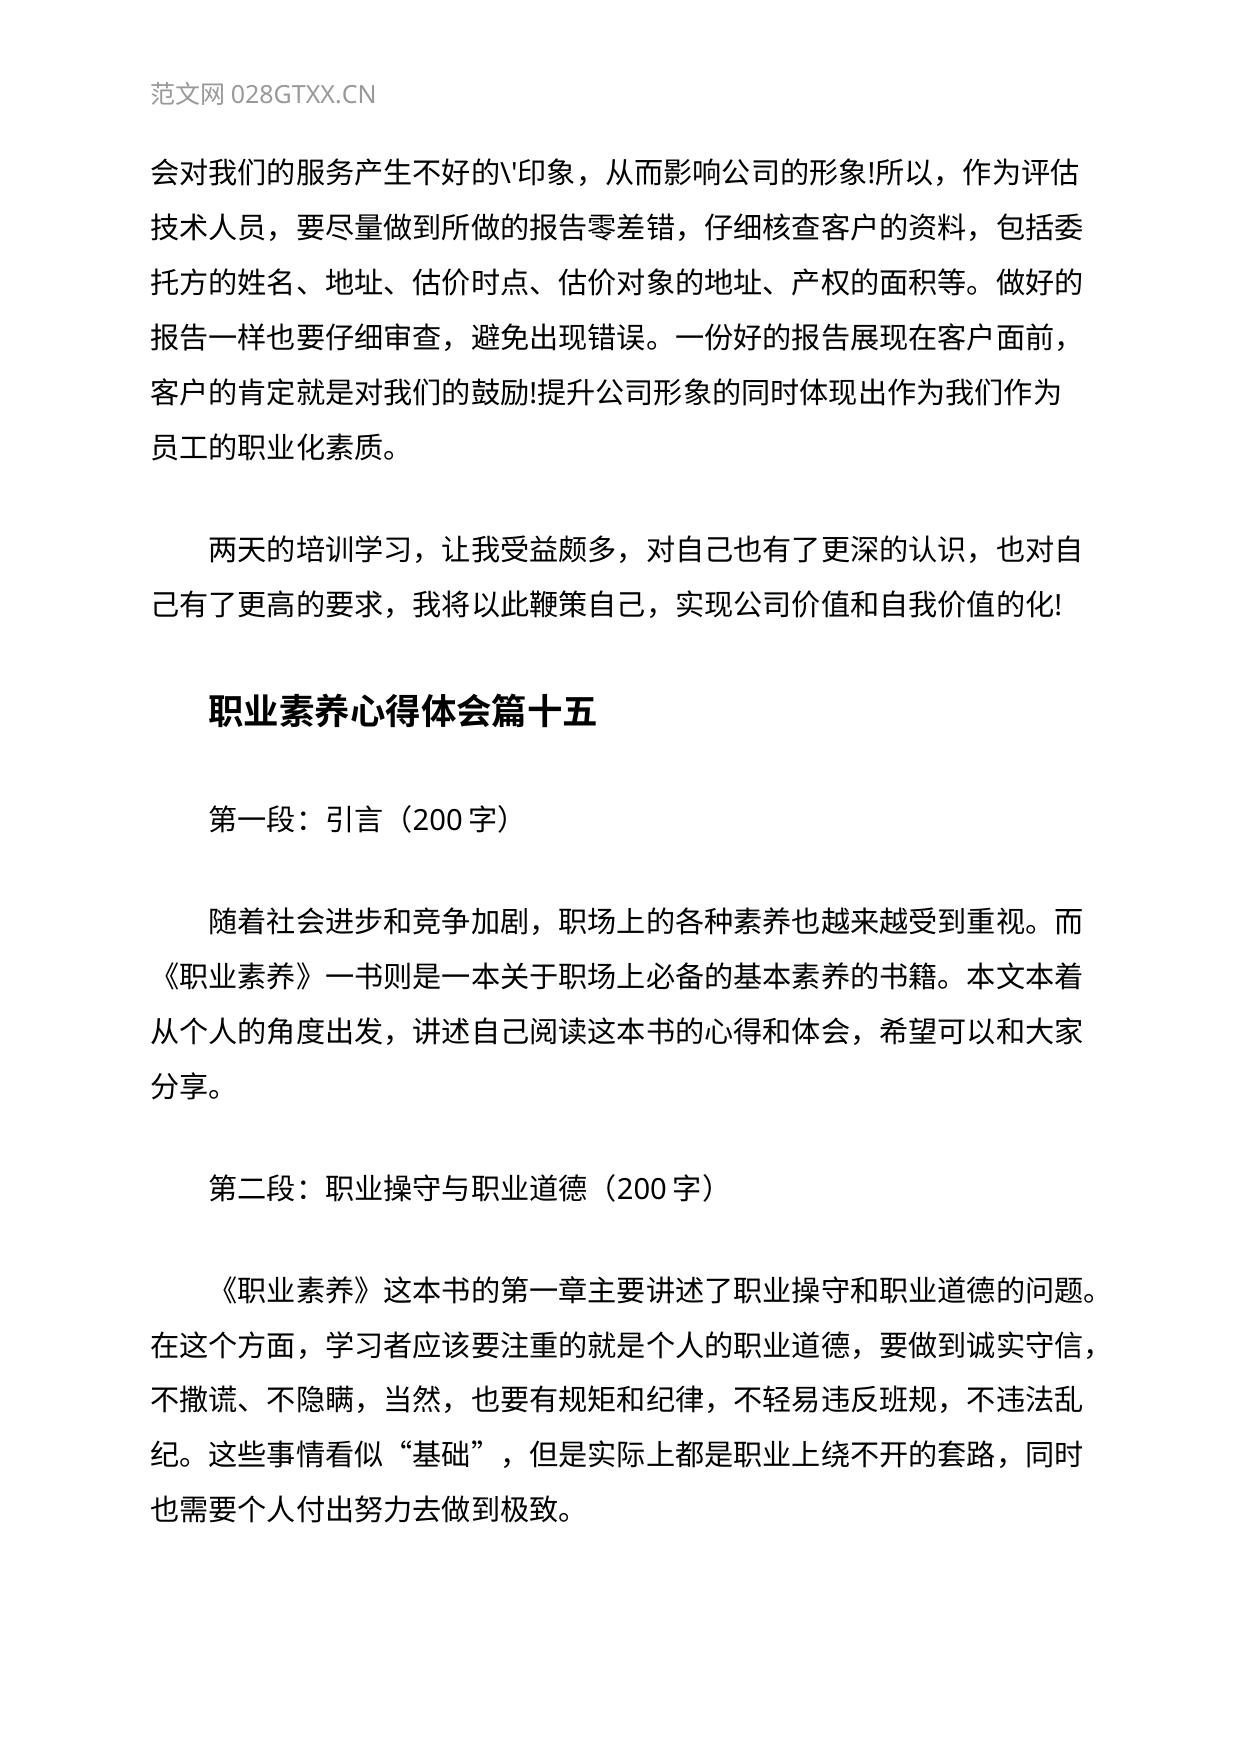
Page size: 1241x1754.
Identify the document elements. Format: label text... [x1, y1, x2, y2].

text 随着社会进步和竞争加剧，职场上的各种素养也越来越受到重视。而《职业素养》一书则是一本关于职场上必备的基本素养的书籍。本文本着从个人的角度出发，讲述自己阅读这本书的心得和体会，希望可以和大家分享。 [150, 899, 1090, 1106]
text 两天的培训学习，让我受益颇多，对自己也有了更深的认识，也对自己有了更高的要求，我将以此鞭策自己，实现公司价值和自我价值的化! [150, 526, 1090, 624]
text 第一段：引言（200字） [150, 797, 1090, 839]
text 《职业素养》这本书的第一章主要讲述了职业操守和职业道德的问题。在这个方面，学习者应该要注重的就是个人的职业道德，要做到诚实守信，不撒谎、不隐瞒，当然，也要有规矩和纪律，不轻易违反班规，不违法乱纪。这些事情看似“基础”，但是实际上都是职业上绕不开的套路，同时也需要个人付出努力去做到极致。 [150, 1267, 1090, 1529]
text 职业素养心得体会篇十五 [150, 683, 1090, 734]
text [150, 150, 1090, 467]
text 第二段：职业操守与职业道德（200字） [150, 1165, 1090, 1208]
